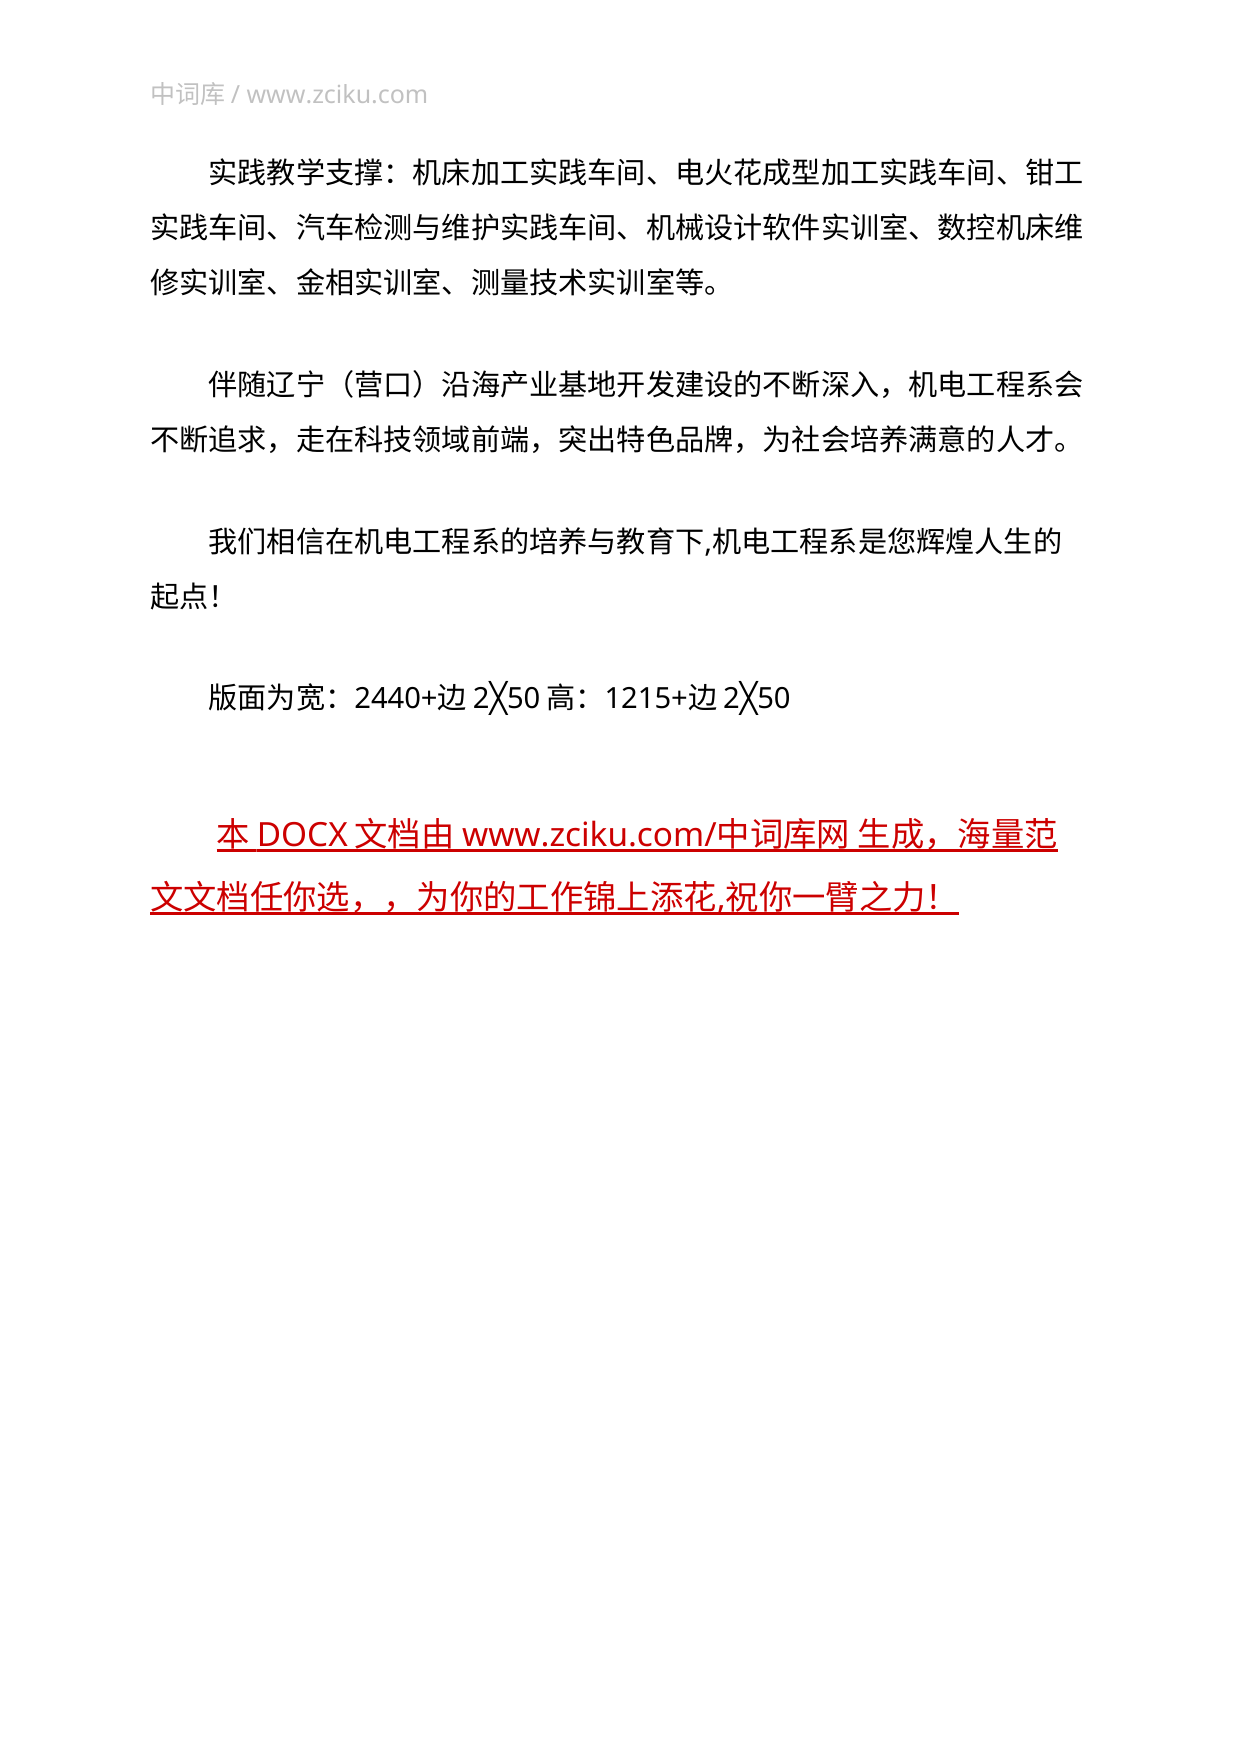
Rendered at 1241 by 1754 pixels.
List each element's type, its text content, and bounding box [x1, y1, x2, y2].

text 版面为宽：2440+边2╳50高：1215+边2╳50 [150, 675, 1090, 717]
text 伴随辽宁（营口）沿海产业基地开发建设的不断深入，机电工程系会不断追求，走在科技领域前端，突出特色品牌，为社会培养满意的人才。 [150, 362, 1090, 459]
text 我们相信在机电工程系的培养与教育下,机电工程系是您辉煌人生的起点！ [150, 518, 1090, 616]
text 本DOCX文档由 www.zciku.com/中词库网 生成，海量范文文档任你选，，为你的工作锦上添花,祝你一臂之力！ [150, 808, 1090, 919]
text 实践教学支撑：机床加工实践车间、电火花成型加工实践车间、钳工实践车间、汽车检测与维护实践车间、机械设计软件实训室、数控机床维修实训室、金相实训室、测量技术实训室等。 [150, 150, 1090, 302]
